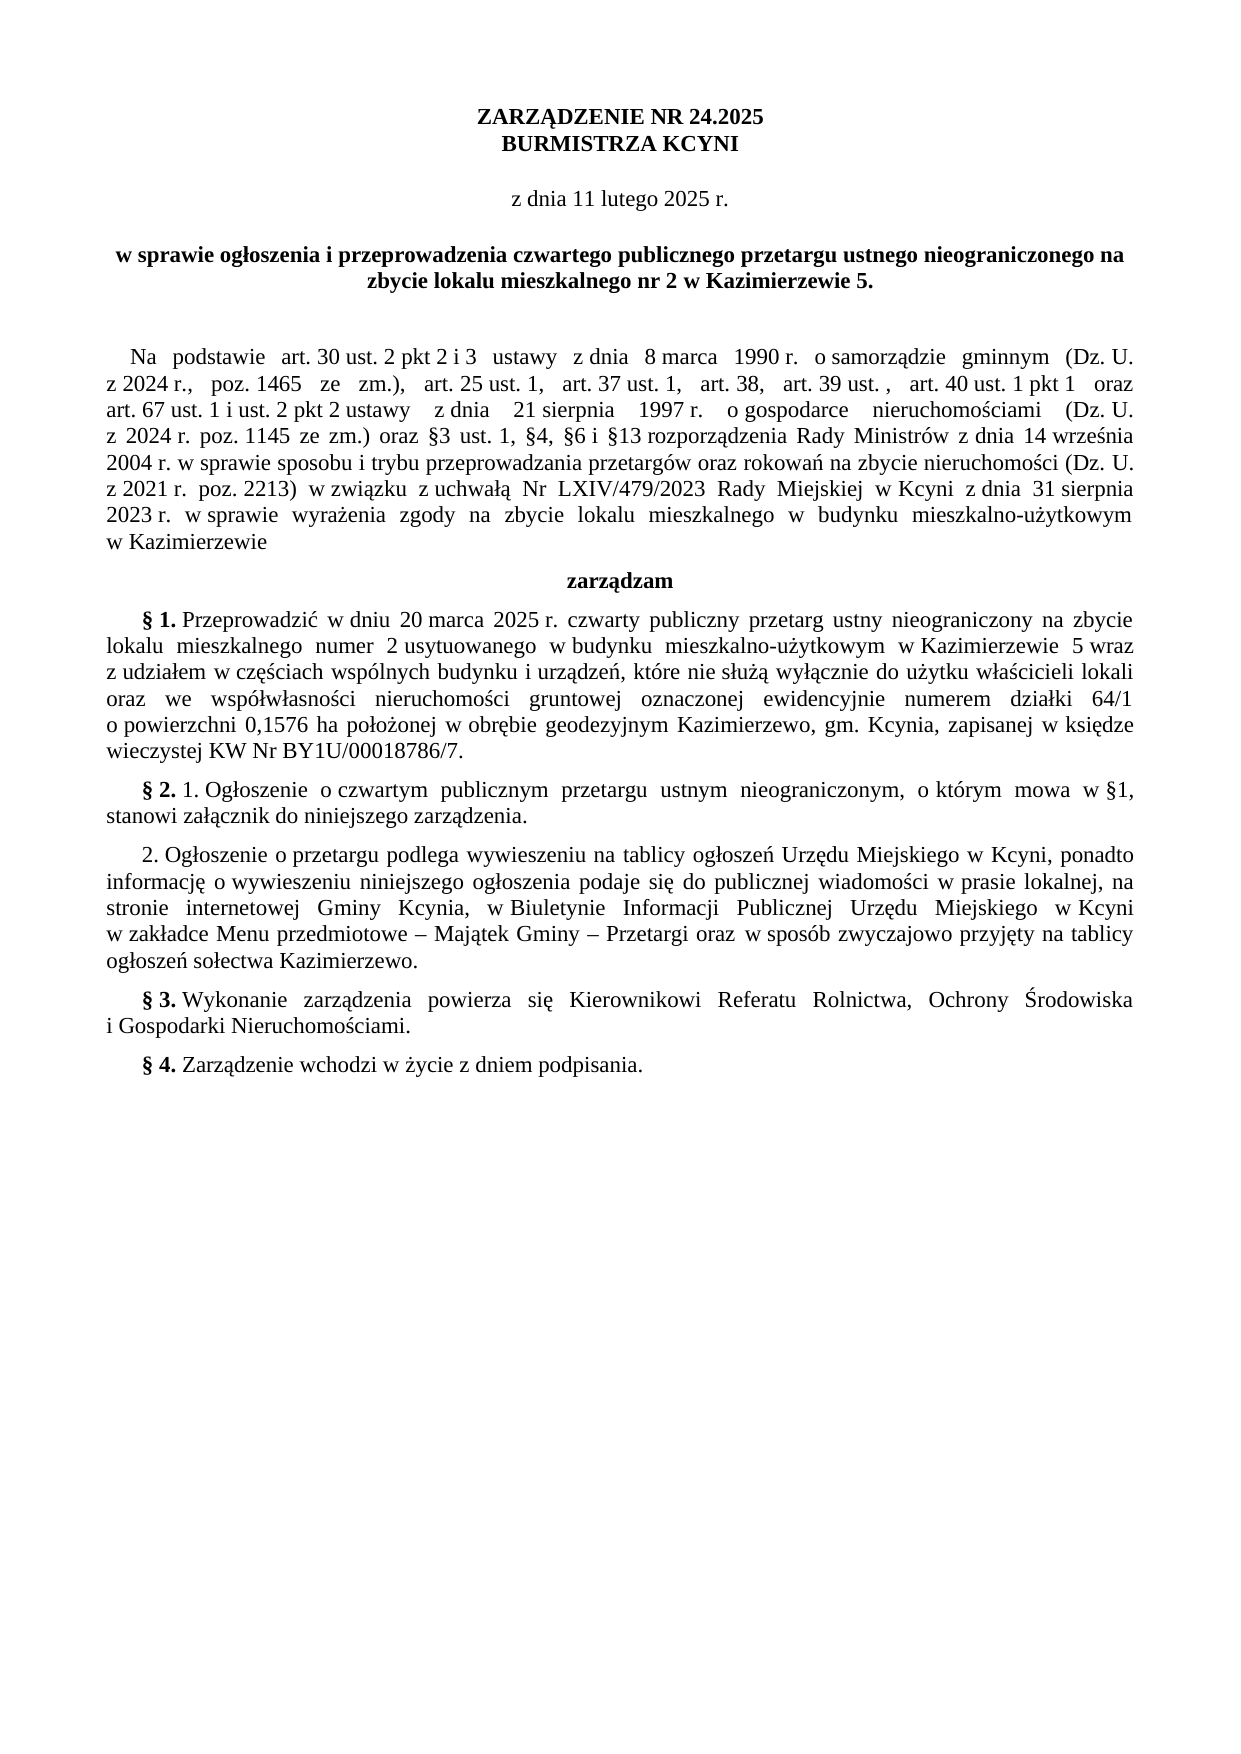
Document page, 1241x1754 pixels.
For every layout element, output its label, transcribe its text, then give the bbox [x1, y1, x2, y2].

text z dnia 11 lutego 2025 r. [106, 185, 1134, 212]
text w sprawie ogłoszenia i przeprowadzenia czwartego publicznego przetargu ustnego nieograniczonego na zbycie lokalu mieszkalnego nr 2 w Kazimierzewie 5. [106, 241, 1134, 293]
text 2. Ogłoszenie o przetargu podlega wywieszeniu na tablicy ogłoszeń Urzędu Miejskiego w Kcyni, ponadto informację o wywieszeniu niniejszego ogłoszenia podaje się do publicznej wiadomości w prasie lokalnej, na stronie internetowej Gminy Kcynia, w Biuletynie Informacji Publicznej Urzędu Miejskiego w Kcyni w zakładce Menu przedmiotowe – Majątek Gminy – Przetargi oraz w sposób zwyczajowo przyjęty na tablicy ogłoszeń sołectwa Kazimierzewo. [106, 841, 1134, 973]
text § 1. Przeprowadzić w dniu 20 marca 2025 r. czwarty publiczny przetarg ustny nieograniczony na zbycie lokalu mieszkalnego numer 2 usytuowanego w budynku mieszkalno-użytkowym w Kazimierzewie 5 wraz z udziałem w częściach wspólnych budynku i urządzeń, które nie służą wyłącznie do użytku właścicieli lokali oraz we współwłasności nieruchomości gruntowej oznaczonej ewidencyjnie numerem działki 64/1 o powierzchni 0,1576 ha położonej w obrębie geodezyjnym Kazimierzewo, gm. Kcynia, zapisanej w księdze wieczystej KW Nr BY1U/00018786/7. [106, 606, 1134, 764]
text § 4. Zarządzenie wchodzi w życie z dniem podpisania. [106, 1051, 1134, 1077]
text Zarządzenie Nr 24.2025 Burmistrza Kcyni [106, 103, 1134, 156]
text § 2. 1. Ogłoszenie o czwartym publicznym przetargu ustnym nieograniczonym, o którym mowa w §1, stanowi załącznik do niniejszego zarządzenia. [106, 776, 1134, 829]
text Na podstawie art. 30 ust. 2 pkt 2 i 3 ustawy z dnia 8 marca 1990 r. o samorządzie gminnym (Dz. U. z 2024 r., poz. 1465 ze zm.), art. 25 ust. 1, art. 37 ust. 1, art. 38, art. 39 ust. , art. 40 ust. 1 pkt 1 oraz art. 67 ust. 1 i ust. 2 pkt 2 ustawy z dnia 21 sierpnia 1997 r. o gospodarce nieruchomościami (Dz. U. z 2024 r. poz. 1145 ze zm.) oraz §3 ust. 1, §4, §6 i §13 rozporządzenia Rady Ministrów z dnia 14 września 2004 r. w sprawie sposobu i trybu przeprowadzania przetargów oraz rokowań na zbycie nieruchomości (Dz. U. z 2021 r. poz. 2213) w związku z uchwałą Nr LXIV/479/2023 Rady Miejskiej w Kcyni z dnia 31 sierpnia 2023 r. w sprawie wyrażenia zgody na zbycie lokalu mieszkalnego w budynku mieszkalno-użytkowym w Kazimierzewie [106, 343, 1134, 554]
text § 3. Wykonanie zarządzenia powierza się Kierownikowi Referatu Rolnictwa, Ochrony Środowiska i Gospodarki Nieruchomościami. [106, 986, 1134, 1038]
text zarządzam [106, 567, 1134, 593]
